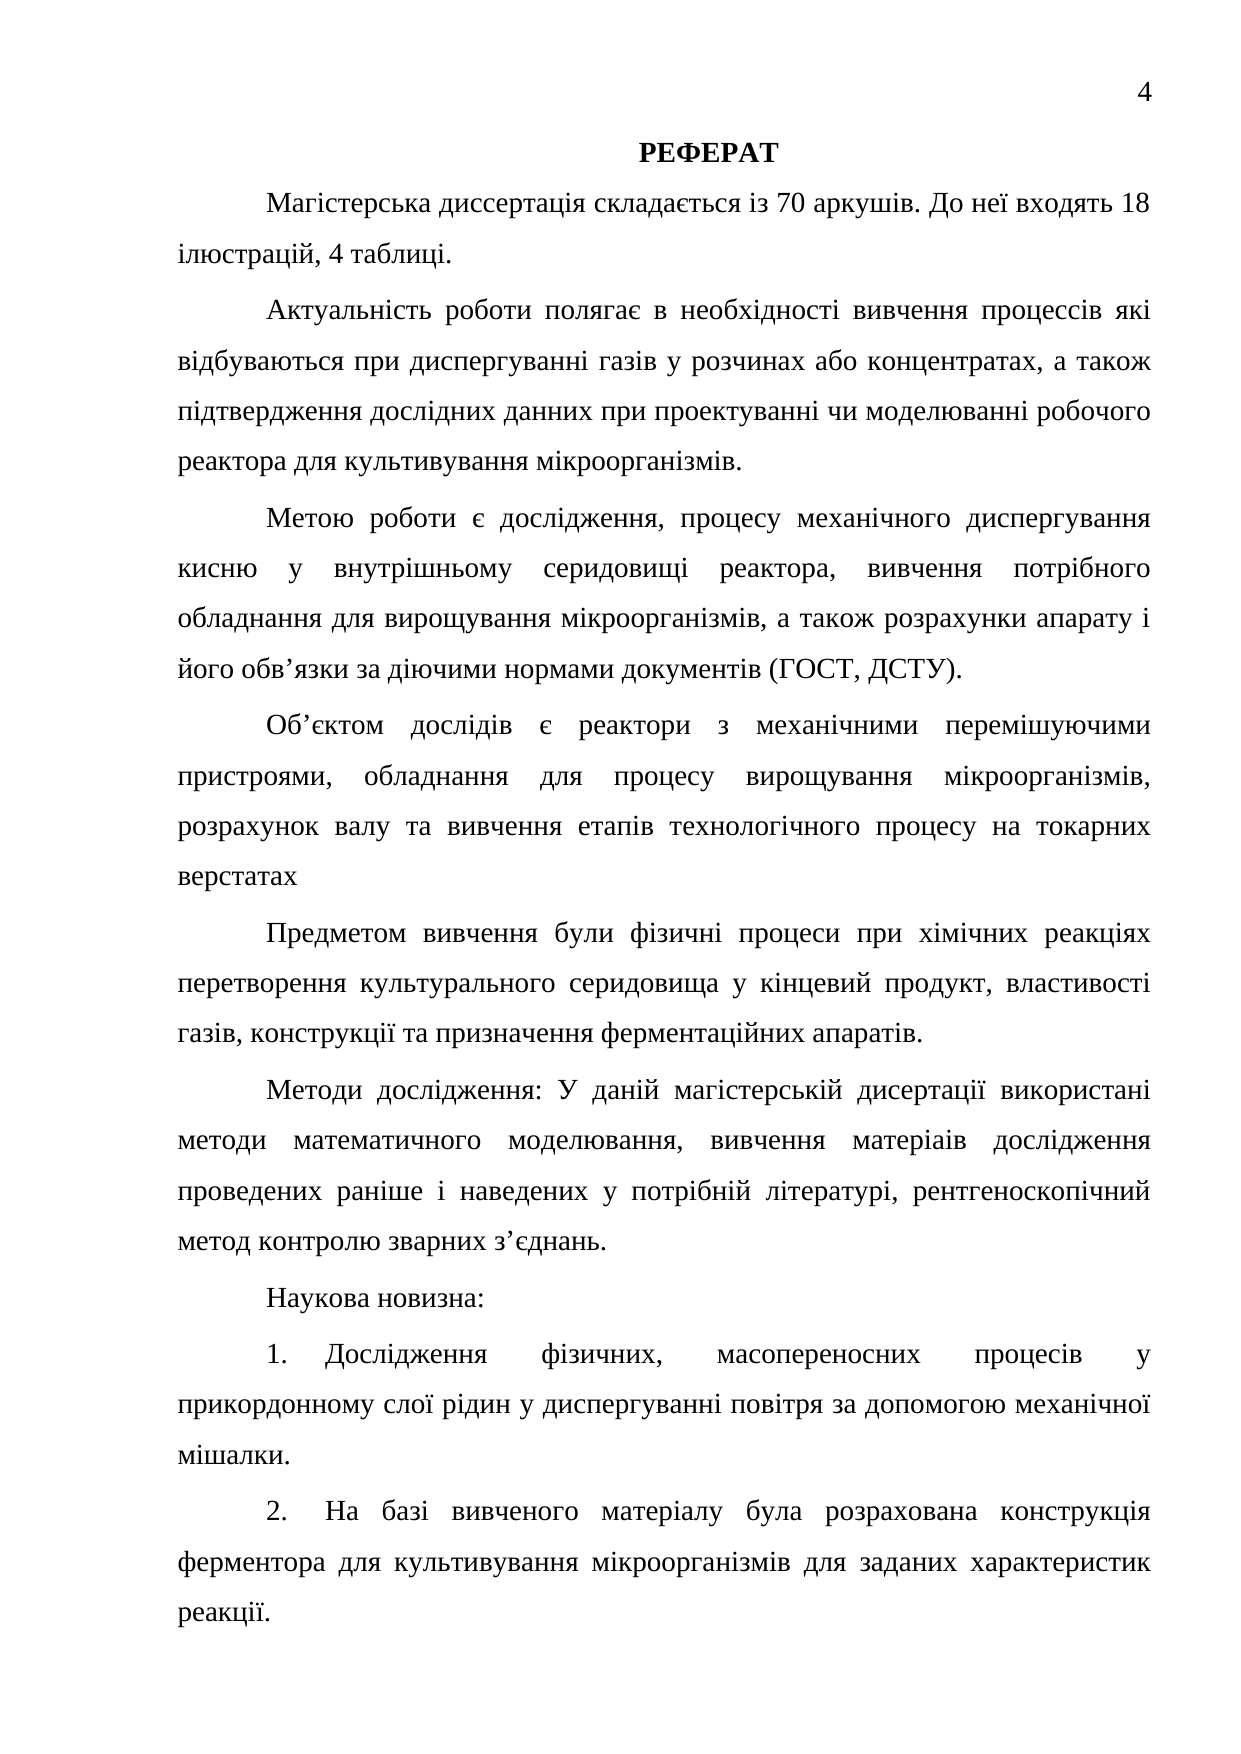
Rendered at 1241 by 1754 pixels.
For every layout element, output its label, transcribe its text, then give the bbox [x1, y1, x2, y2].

text Наукова новизна: [177, 1280, 1152, 1313]
text РЕФЕРАТ [177, 135, 1152, 169]
text Актуальність роботи полягає в необхідності вивчення процессів які відбуваються при диспергуванні газів у розчинах або концентратах, а також підтвердження дослідних данних при проектуванні чи моделюванні робочого реактора для культивування мікроорганізмів. [177, 292, 1152, 477]
text Об’єктом дослідів є реактори з механічними перемішуючими пристроями, обладнання для процесу вирощування мікроорганізмів, розрахунок валу та вивчення етапів технологічного процесу на токарних верстатах [177, 707, 1152, 892]
text Предметом вивчення були фізичні процеси при хімічних реакціях перетворення культурального серидовища у кінцевий продукт, властивості газів, конструкції та призначення ферментаційних апаратів. [177, 915, 1152, 1049]
text Метою роботи є дослідження, процесу механічного диспергування кисню у внутрішньому серидовищі реактора, вивчення потрібного обладнання для вирощування мікроорганізмів, а також розрахунки апарату і його обв’язки за діючими нормами документів (ГОСТ, ДСТУ). [177, 500, 1152, 684]
text 2. На базі вивченого матеріалу була розрахована конструкція ферментора для культивування мікроорганізмів для заданих характеристик реакції. [177, 1493, 1152, 1628]
text Магістерська диссертація складається із 70 аркушів. До неї входять 18 ілюстрацій, 4 таблиці. [177, 186, 1152, 269]
text Методи дослідження: У даній магістерській дисертації використані методи математичного моделювання, вивчення матеріаів дослідження проведених раніше і наведених у потрібній літературі, рентгеноскопічний метод контролю зварних з’єднань. [177, 1072, 1152, 1257]
text 1. Дослідження фізичних, масопереносних процесів у прикордонному слої рідин у диспергуванні повітря за допомогою механічної мішалки. [177, 1336, 1152, 1470]
